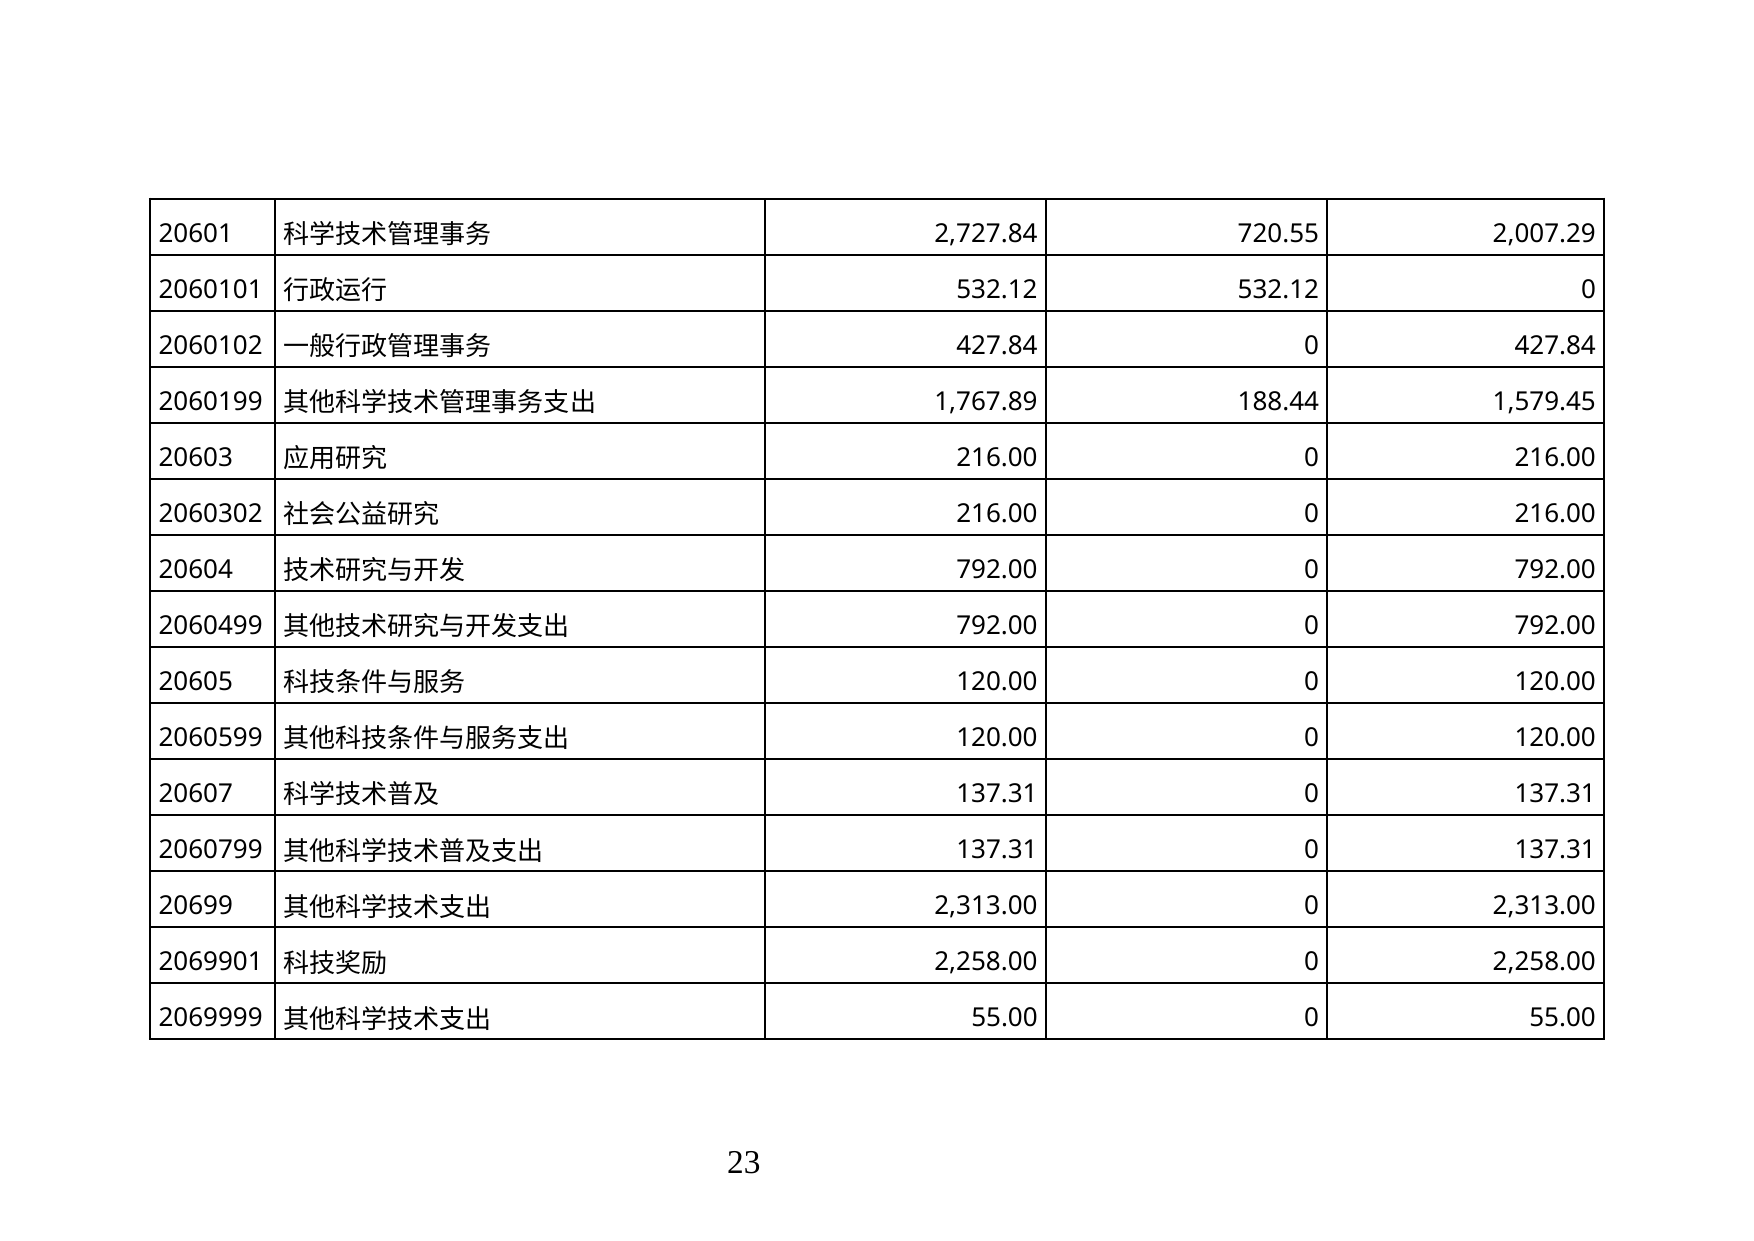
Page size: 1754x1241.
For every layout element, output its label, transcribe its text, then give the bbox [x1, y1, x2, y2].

table_cell 427.84 [766, 312, 1045, 366]
table_cell 0 [1047, 592, 1326, 646]
table_cell 20605 [151, 648, 274, 702]
table_cell 720.55 [1047, 200, 1326, 254]
table_cell 2,727.84 [766, 200, 1045, 254]
table_cell 社会公益研究 [276, 480, 764, 534]
table_cell 532.12 [1047, 256, 1326, 310]
table_cell 0 [1047, 872, 1326, 926]
table_cell 20607 [151, 760, 274, 814]
table_cell 137.31 [1328, 816, 1603, 870]
table_cell 2069999 [151, 984, 274, 1038]
table_cell 137.31 [766, 760, 1045, 814]
table_cell 216.00 [766, 424, 1045, 478]
table_cell 科技奖励 [276, 928, 764, 982]
table_cell 0 [1047, 760, 1326, 814]
table_cell 216.00 [766, 480, 1045, 534]
table_cell 216.00 [1328, 424, 1603, 478]
table_cell 55.00 [1328, 984, 1603, 1038]
table_cell 科学技术管理事务 [276, 200, 764, 254]
table_cell 科学技术普及 [276, 760, 764, 814]
table_cell 120.00 [766, 704, 1045, 758]
table_cell 120.00 [1328, 704, 1603, 758]
table_cell 137.31 [1328, 760, 1603, 814]
table_cell 120.00 [766, 648, 1045, 702]
table_cell 2,313.00 [766, 872, 1045, 926]
table_cell 532.12 [766, 256, 1045, 310]
table_cell 0 [1047, 984, 1326, 1038]
table_cell 216.00 [1328, 480, 1603, 534]
table_cell 20601 [151, 200, 274, 254]
table_cell 行政运行 [276, 256, 764, 310]
table_cell 2060799 [151, 816, 274, 870]
table_cell 792.00 [766, 592, 1045, 646]
table_cell 1,767.89 [766, 368, 1045, 422]
table_cell 2069901 [151, 928, 274, 982]
table_cell 2,007.29 [1328, 200, 1603, 254]
table_cell 0 [1047, 928, 1326, 982]
table_cell 20699 [151, 872, 274, 926]
table_cell 137.31 [766, 816, 1045, 870]
table_cell 2,258.00 [766, 928, 1045, 982]
table_cell 20603 [151, 424, 274, 478]
table_cell 其他科学技术普及支出 [276, 816, 764, 870]
table_cell 427.84 [1328, 312, 1603, 366]
table_cell 其他技术研究与开发支出 [276, 592, 764, 646]
table_cell 55.00 [766, 984, 1045, 1038]
table_cell 0 [1047, 312, 1326, 366]
table_cell 2060101 [151, 256, 274, 310]
table_cell 科技条件与服务 [276, 648, 764, 702]
table_cell 0 [1047, 816, 1326, 870]
table_cell 0 [1328, 256, 1603, 310]
table_cell 2060102 [151, 312, 274, 366]
table_cell 2,258.00 [1328, 928, 1603, 982]
table_cell 1,579.45 [1328, 368, 1603, 422]
table_cell 其他科学技术支出 [276, 872, 764, 926]
table_cell 120.00 [1328, 648, 1603, 702]
table_cell 2060199 [151, 368, 274, 422]
table_cell 2,313.00 [1328, 872, 1603, 926]
table_cell 20604 [151, 536, 274, 590]
table_cell 792.00 [766, 536, 1045, 590]
table_cell 其他科技条件与服务支出 [276, 704, 764, 758]
table_cell 792.00 [1328, 536, 1603, 590]
table_cell 其他科学技术支出 [276, 984, 764, 1038]
table_cell 0 [1047, 536, 1326, 590]
table_cell 188.44 [1047, 368, 1326, 422]
table_cell 其他科学技术管理事务支出 [276, 368, 764, 422]
table_cell 0 [1047, 424, 1326, 478]
table_cell 0 [1047, 648, 1326, 702]
table_cell 2060499 [151, 592, 274, 646]
table_cell 2060599 [151, 704, 274, 758]
table_cell 2060302 [151, 480, 274, 534]
table_cell 0 [1047, 480, 1326, 534]
table_cell 792.00 [1328, 592, 1603, 646]
table_cell 0 [1047, 704, 1326, 758]
table_cell 应用研究 [276, 424, 764, 478]
table_cell 技术研究与开发 [276, 536, 764, 590]
table_cell 一般行政管理事务 [276, 312, 764, 366]
